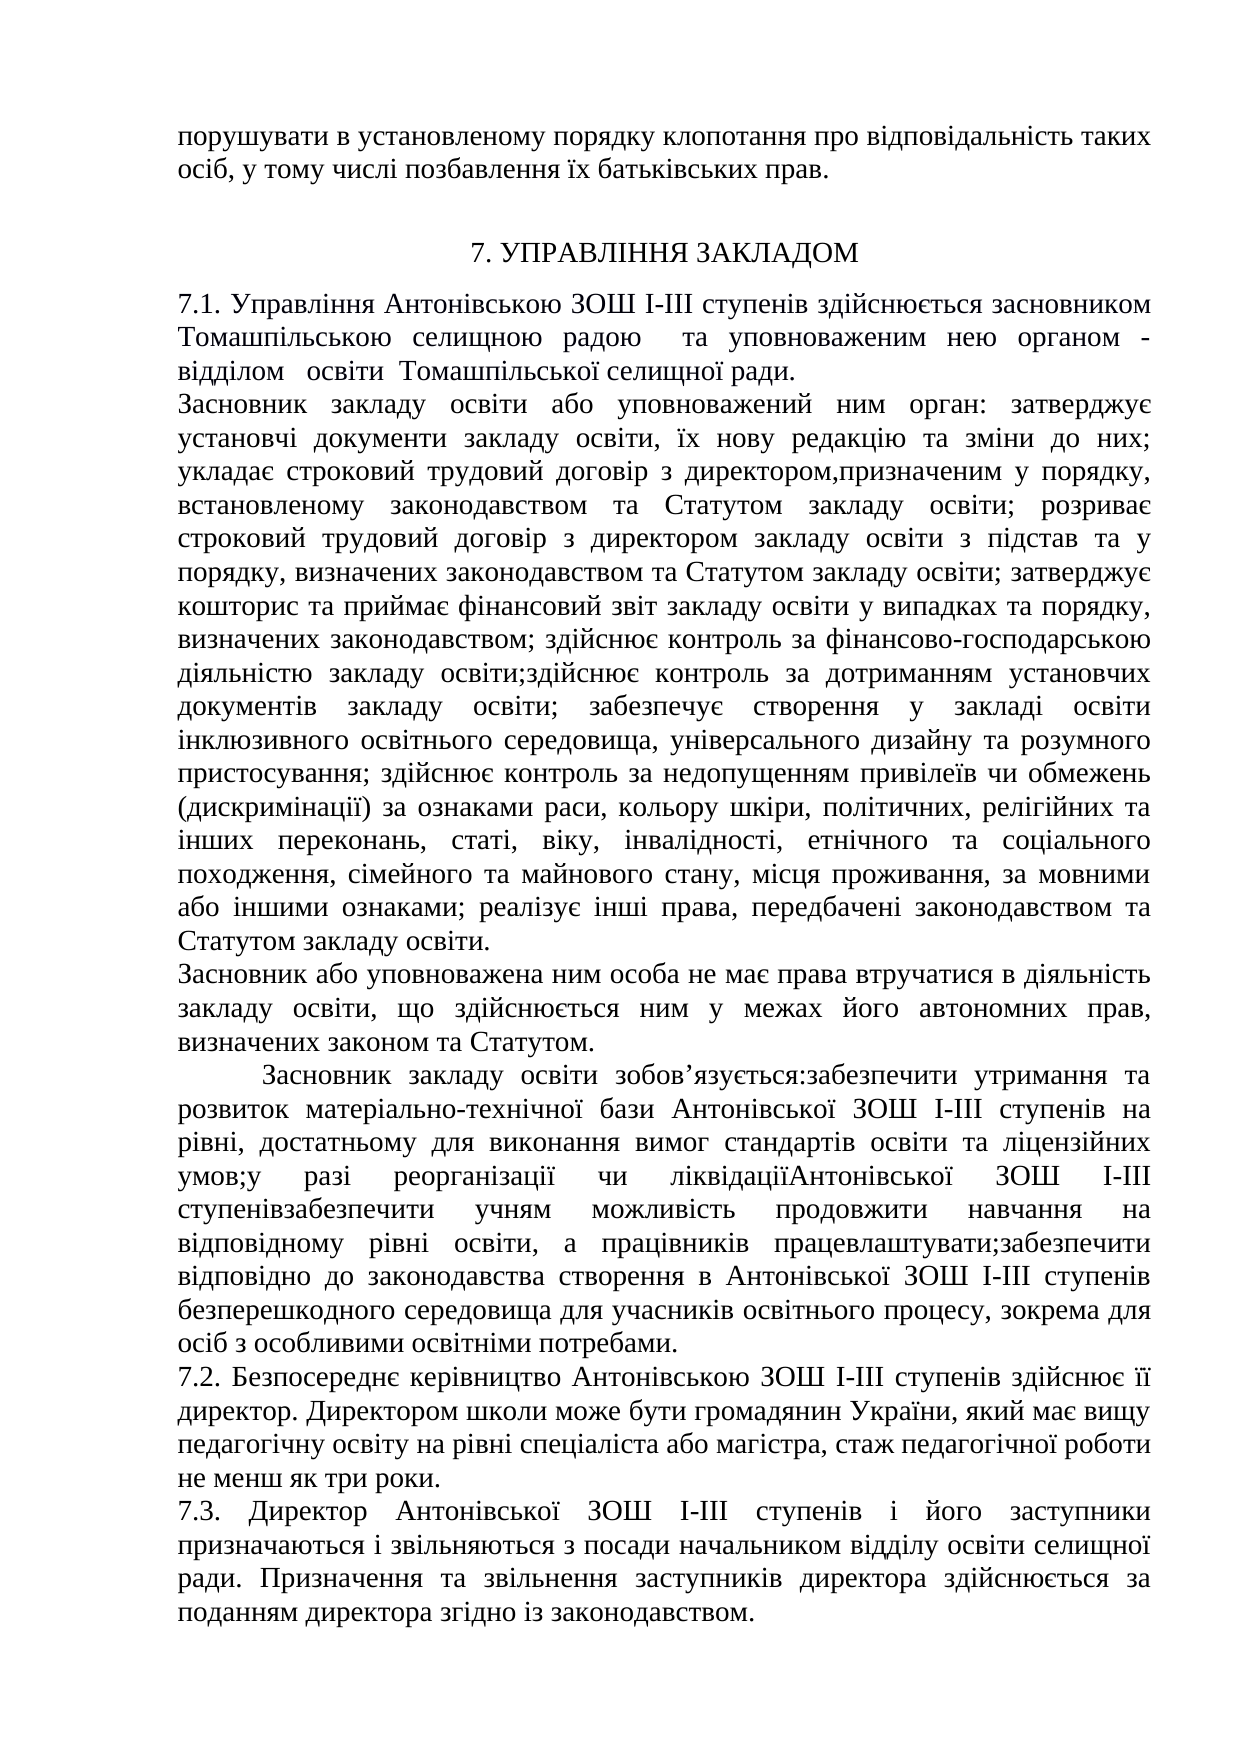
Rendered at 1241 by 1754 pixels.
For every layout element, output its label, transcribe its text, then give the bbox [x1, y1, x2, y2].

text 7.2. Безпосереднє керівництво Антонівською ЗОШ І-ІІІ ступенів здійснює її директор. Директором школи може бути громадянин України, який має вищу педагогічну освіту на рівні спеціаліста або магістра, стаж педагогічної роботи не менш як три роки. [177, 1359, 1152, 1493]
text 7.1. Управління Антонівською ЗОШ І-ІІІ ступенів здійснюється засновником Томашпільською селищною радою та уповноваженим нею органом - відділом освіти Томашпільської селищної ради. [177, 286, 1152, 386]
text Засновник закладу освіти або уповноважений ним орган: затверджує установчі документи закладу освіти, їх нову редакцію та зміни до них; укладає строковий трудовий договір з директором,призначеним у порядку, встановленому законодавством та Статутом закладу освіти; розриває строковий трудовий договір з директором закладу освіти з підстав та у порядку, визначених законодавством та Статутом закладу освіти; затверджує кошторис та приймає фінансовий звіт закладу освіти у випадках та порядку, визначених законодавством; здійснює контроль за фінансово-господарською діяльністю закладу освіти;здійснює контроль за дотриманням установчих документів закладу освіти; забезпечує створення у закладі освіти інклюзивного освітнього середовища, універсального дизайну та розумного пристосування; здійснює контроль за недопущенням привілеїв чи обмежень (дискримінації) за ознаками раси, кольору шкіри, політичних, релігійних та інших переконань, статі, віку, інвалідності, етнічного та соціального походження, сімейного та майнового стану, місця проживання, за мовними або іншими ознаками; реалізує інші права, передбачені законодавством та Статутом закладу освіти. [177, 386, 1152, 957]
text Засновник або уповноважена ним особа не має права втручатися в діяльність закладу освіти, що здійснюється ним у межах його автономних прав, визначених законом та Статутом. [177, 957, 1152, 1057]
text 7.3. Директор Антонівської ЗОШ І-ІІІ ступенів і його заступники призначаються і звільняються з посади начальником відділу освіти селищної ради. Призначення та звільнення заступників директора здійснюється за поданням директора згідно із законодавством. [177, 1493, 1152, 1627]
text 7. УПРАВЛІННЯ ЗАКЛАДОМ [177, 236, 1152, 269]
text Засновник закладу освіти зобов’язується:забезпечити утримання та розвиток матеріально-технічної бази Антонівської ЗОШ І-ІІІ ступенів на рівні, достатньому для виконання вимог стандартів освіти та ліцензійних умов;у разі реорганізації чи ліквідаціїАнтонівської ЗОШ І-ІІІ ступенівзабезпечити учням можливість продовжити навчання на відповідному рівні освіти, а працівників працевлаштувати;забезпечити відповідно до законодавства створення в Антонівської ЗОШ І-ІІІ ступенів безперешкодного середовища для учасників освітнього процесу, зокрема для осіб з особливими освітніми потребами. [177, 1057, 1152, 1359]
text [177, 118, 1152, 185]
